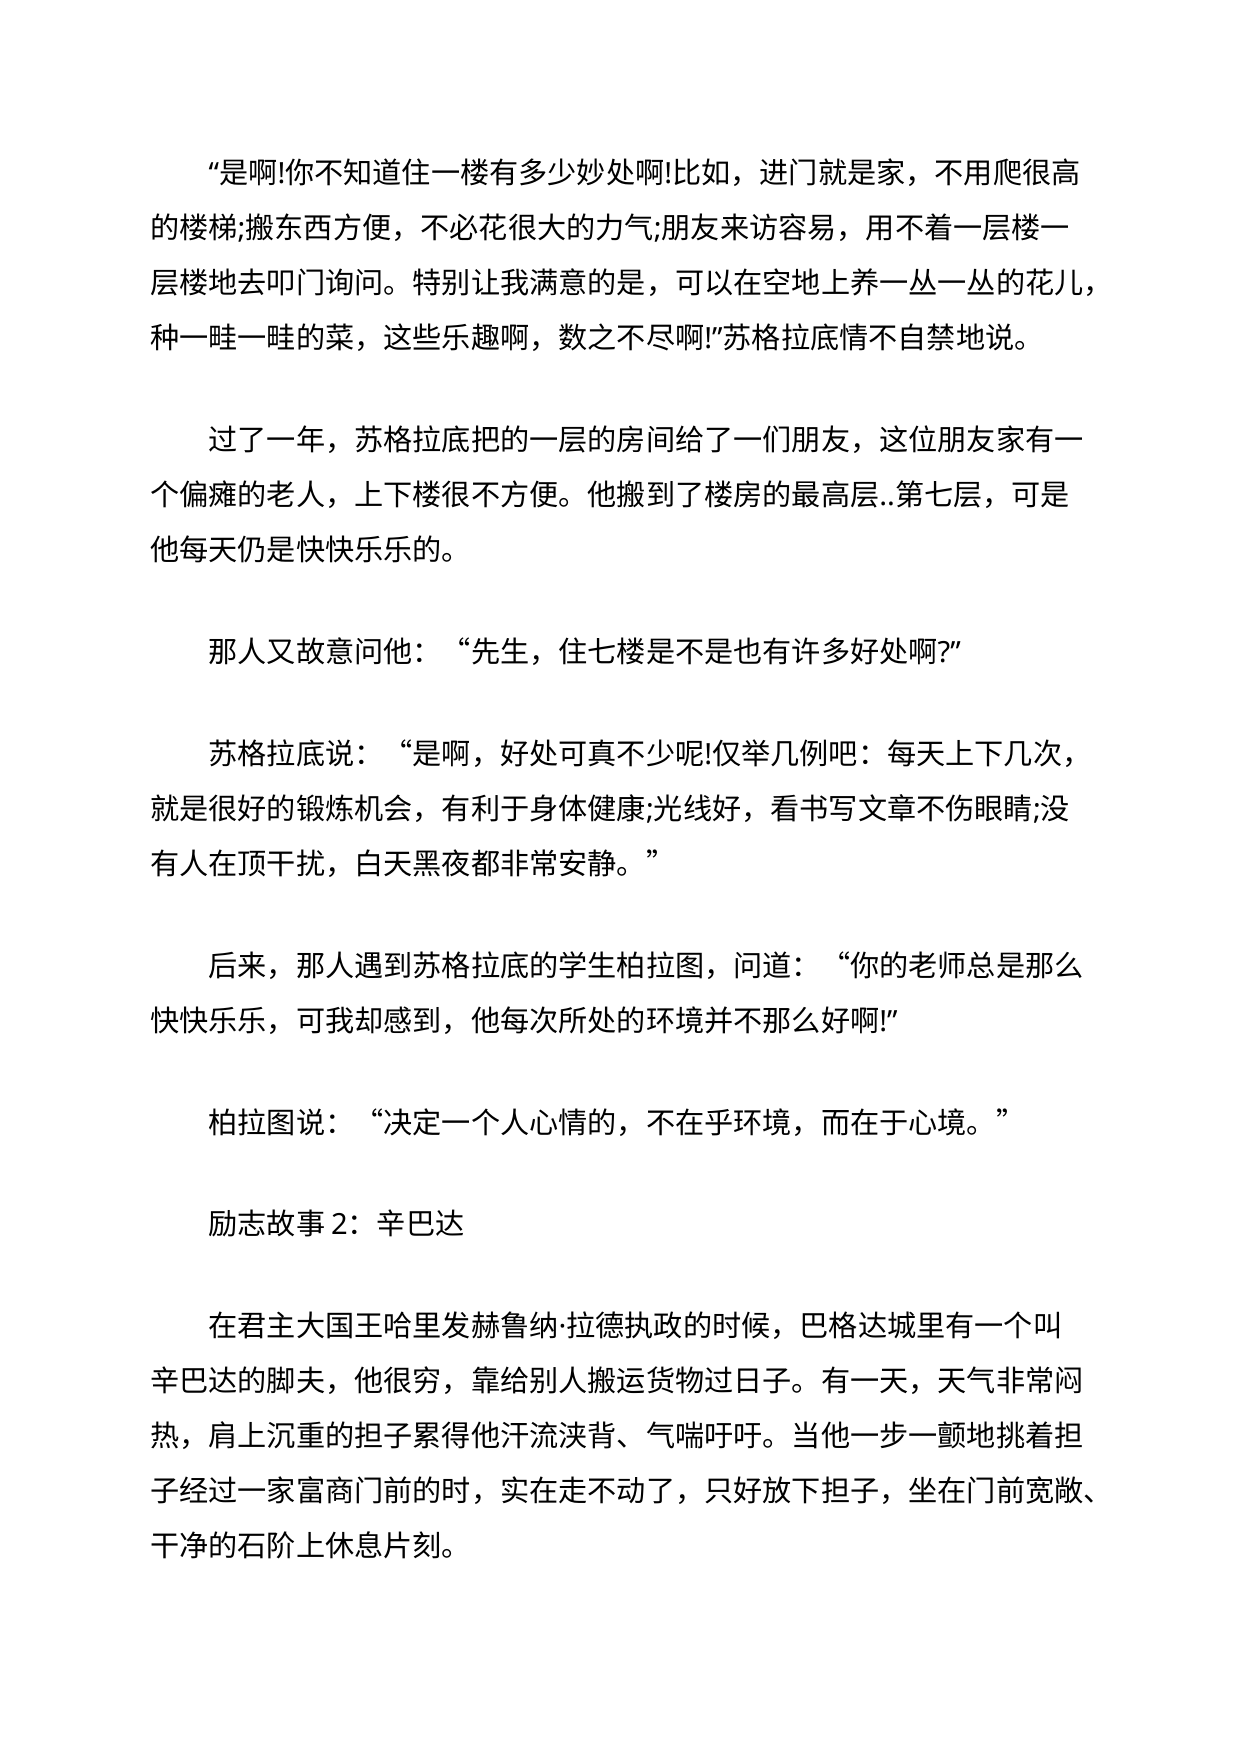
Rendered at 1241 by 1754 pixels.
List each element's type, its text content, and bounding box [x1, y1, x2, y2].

text 过了一年，苏格拉底把的一层的房间给了一们朋友，这位朋友家有一个偏瘫的老人，上下楼很不方便。他搬到了楼房的最高层..第七层，可是他每天仍是快快乐乐的。 [150, 417, 1090, 569]
text 后来，那人遇到苏格拉底的学生柏拉图，问道：“你的老师总是那么快快乐乐，可我却感到，他每次所处的环境并不那么好啊!” [150, 942, 1090, 1039]
text 柏拉图说：“决定一个人心情的，不在乎环境，而在于心境。” [150, 1099, 1090, 1141]
text 励志故事2：辛巴达 [150, 1201, 1090, 1243]
text 苏格拉底说：“是啊，好处可真不少呢!仅举几例吧：每天上下几次，就是很好的锻炼机会，有利于身体健康;光线好，看书写文章不伤眼睛;没有人在顶干扰，白天黑夜都非常安静。” [150, 731, 1090, 883]
text 那人又故意问他：“先生，住七楼是不是也有许多好处啊?” [150, 628, 1090, 671]
text 在君主大国王哈里发赫鲁纳·拉德执政的时候，巴格达城里有一个叫辛巴达的脚夫，他很穷，靠给别人搬运货物过日子。有一天，天气非常闷热，肩上沉重的担子累得他汗流浃背、气喘吁吁。当他一步一颤地挑着担子经过一家富商门前的时，实在走不动了，只好放下担子，坐在门前宽敞、干净的石阶上休息片刻。 [150, 1303, 1090, 1565]
text “是啊!你不知道住一楼有多少妙处啊!比如，进门就是家，不用爬很高的楼梯;搬东西方便，不必花很大的力气;朋友来访容易，用不着一层楼一层楼地去叩门询问。特别让我满意的是，可以在空地上养一丛一丛的花儿，种一畦一畦的菜，这些乐趣啊，数之不尽啊!”苏格拉底情不自禁地说。 [150, 150, 1090, 357]
